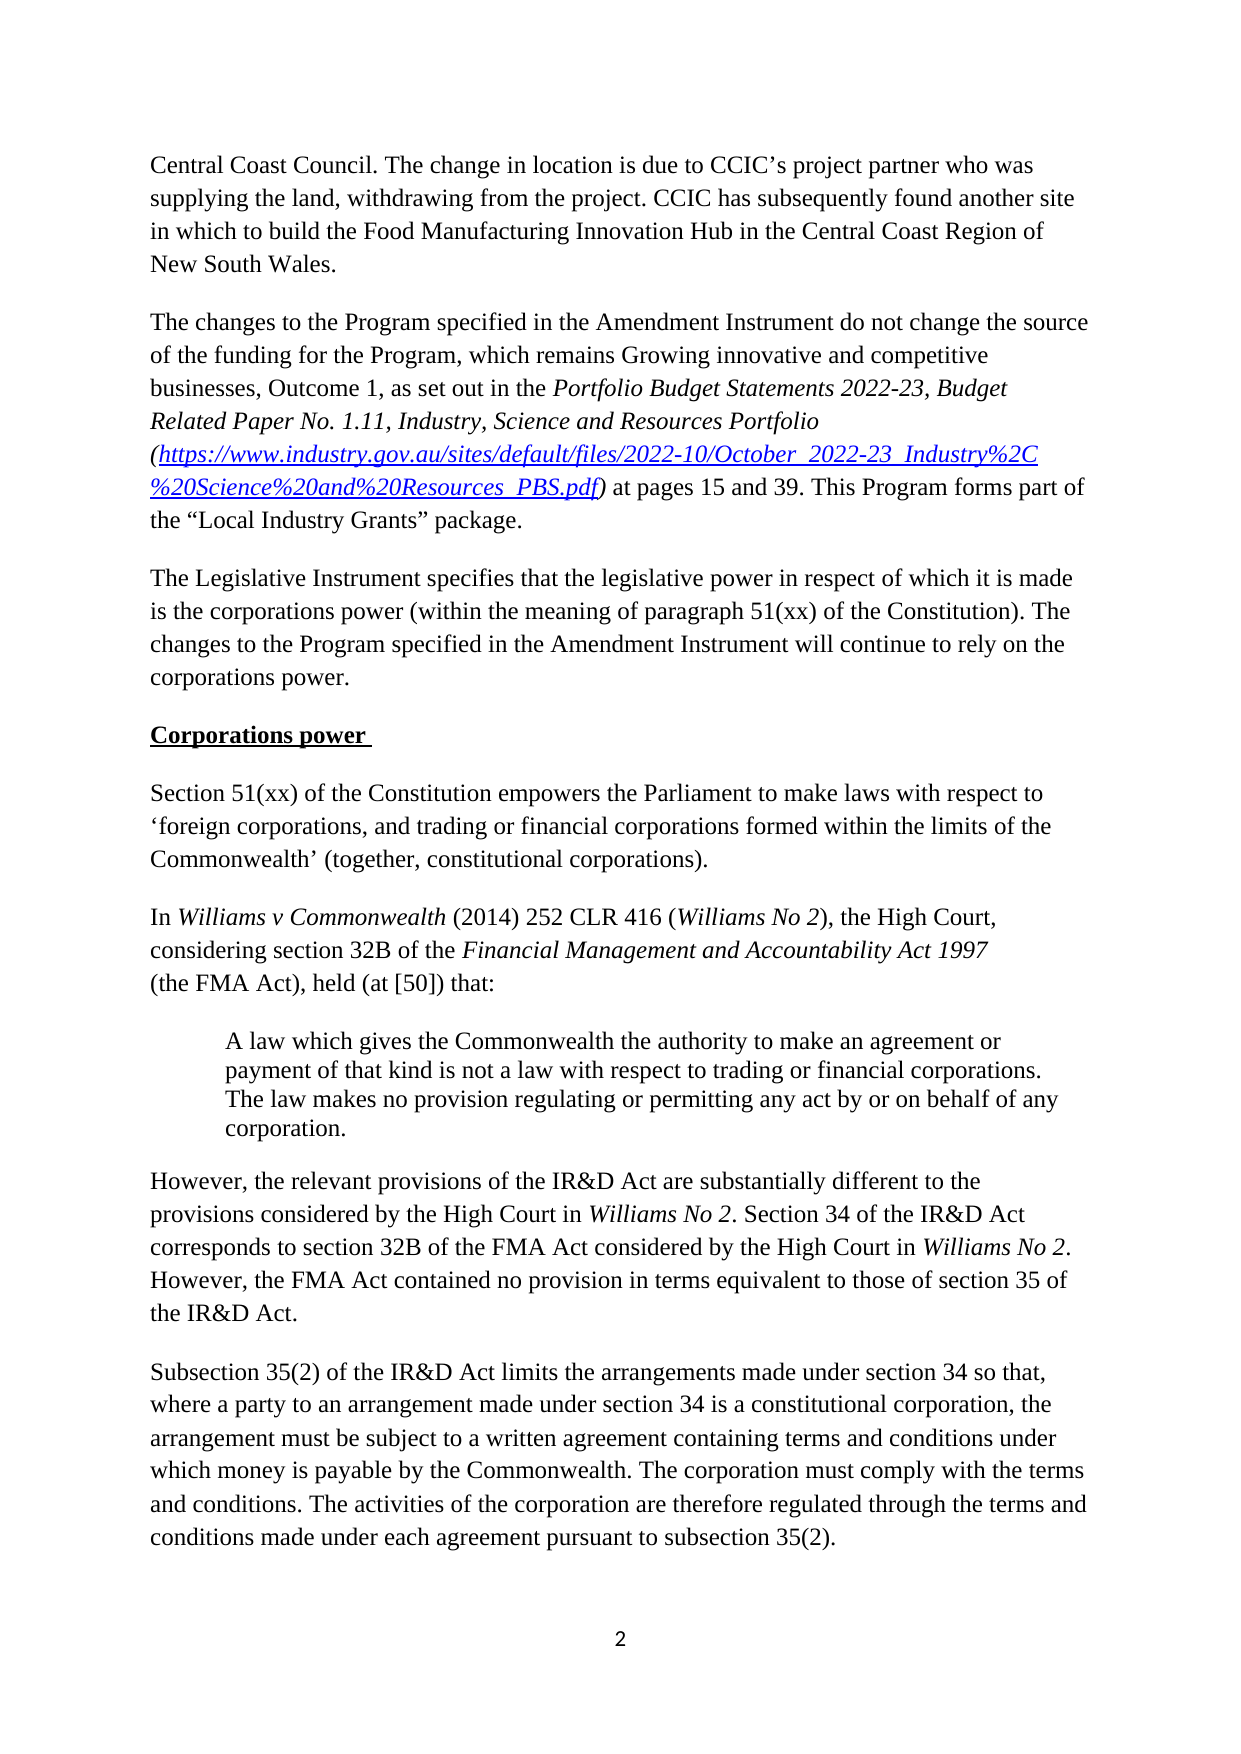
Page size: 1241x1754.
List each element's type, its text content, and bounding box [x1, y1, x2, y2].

text The Legislative Instrument specifies that the legislative power in respect of which it is made is the corporations power (within the meaning of paragraph 51(xx) of the Constitution). The changes to the Program specified in the Amendment Instrument will continue to rely on the corporations power. [150, 563, 1090, 691]
text Section 51(xx) of the Constitution empowers the Parliament to make laws with respect to ‘foreign corporations, and trading or financial corporations formed within the limits of the Commonwealth’ (together, constitutional corporations). [150, 778, 1090, 873]
text However, the relevant provisions of the IR&D Act are substantially different to the provisions considered by the High Court in Williams No 2. Section 34 of the IR&D Act corresponds to section 32B of the FMA Act considered by the High Court in Williams No 2. However, the FMA Act contained no provision in terms equivalent to those of section 35 of the IR&D Act. [150, 1166, 1090, 1327]
text A law which gives the Commonwealth the authority to make an agreement or payment of that kind is not a law with respect to trading or financial corporations. The law makes no provision regulating or permitting any act by or on behalf of any corporation. [225, 1026, 1090, 1141]
text In Williams v Commonwealth (2014) 252 CLR 416 (Williams No 2), the High Court, considering section 32B of the Financial Management and Accountability Act 1997 (the FMA Act), held (at [50]) that: [150, 902, 1090, 997]
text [150, 150, 1090, 278]
text The changes to the Program specified in the Amendment Instrument do not change the source of the funding for the Program, which remains Growing innovative and competitive businesses, Outcome 1, as set out in the Portfolio Budget Statements 2022-23, Budget Related Paper No. 1.11, Industry, Science and Resources Portfolio (https://www.industry.gov.au/sites/default/files/2022-10/October_2022-23_Industry%2C%20Science%20and%20Resources_PBS.pdf) at pages 15 and 39. This Program forms part of the “Local Industry Grants” package. [150, 307, 1090, 534]
text Corporations power [150, 720, 1090, 749]
text Subsection 35(2) of the IR&D Act limits the arrangements made under section 34 so that, where a party to an arrangement made under section 34 is a constitutional corporation, the arrangement must be subject to a written agreement containing terms and conditions under which money is payable by the Commonwealth. The corporation must comply with the terms and conditions. The activities of the corporation are therefore regulated through the terms and conditions made under each agreement pursuant to subsection 35(2). [150, 1357, 1090, 1550]
